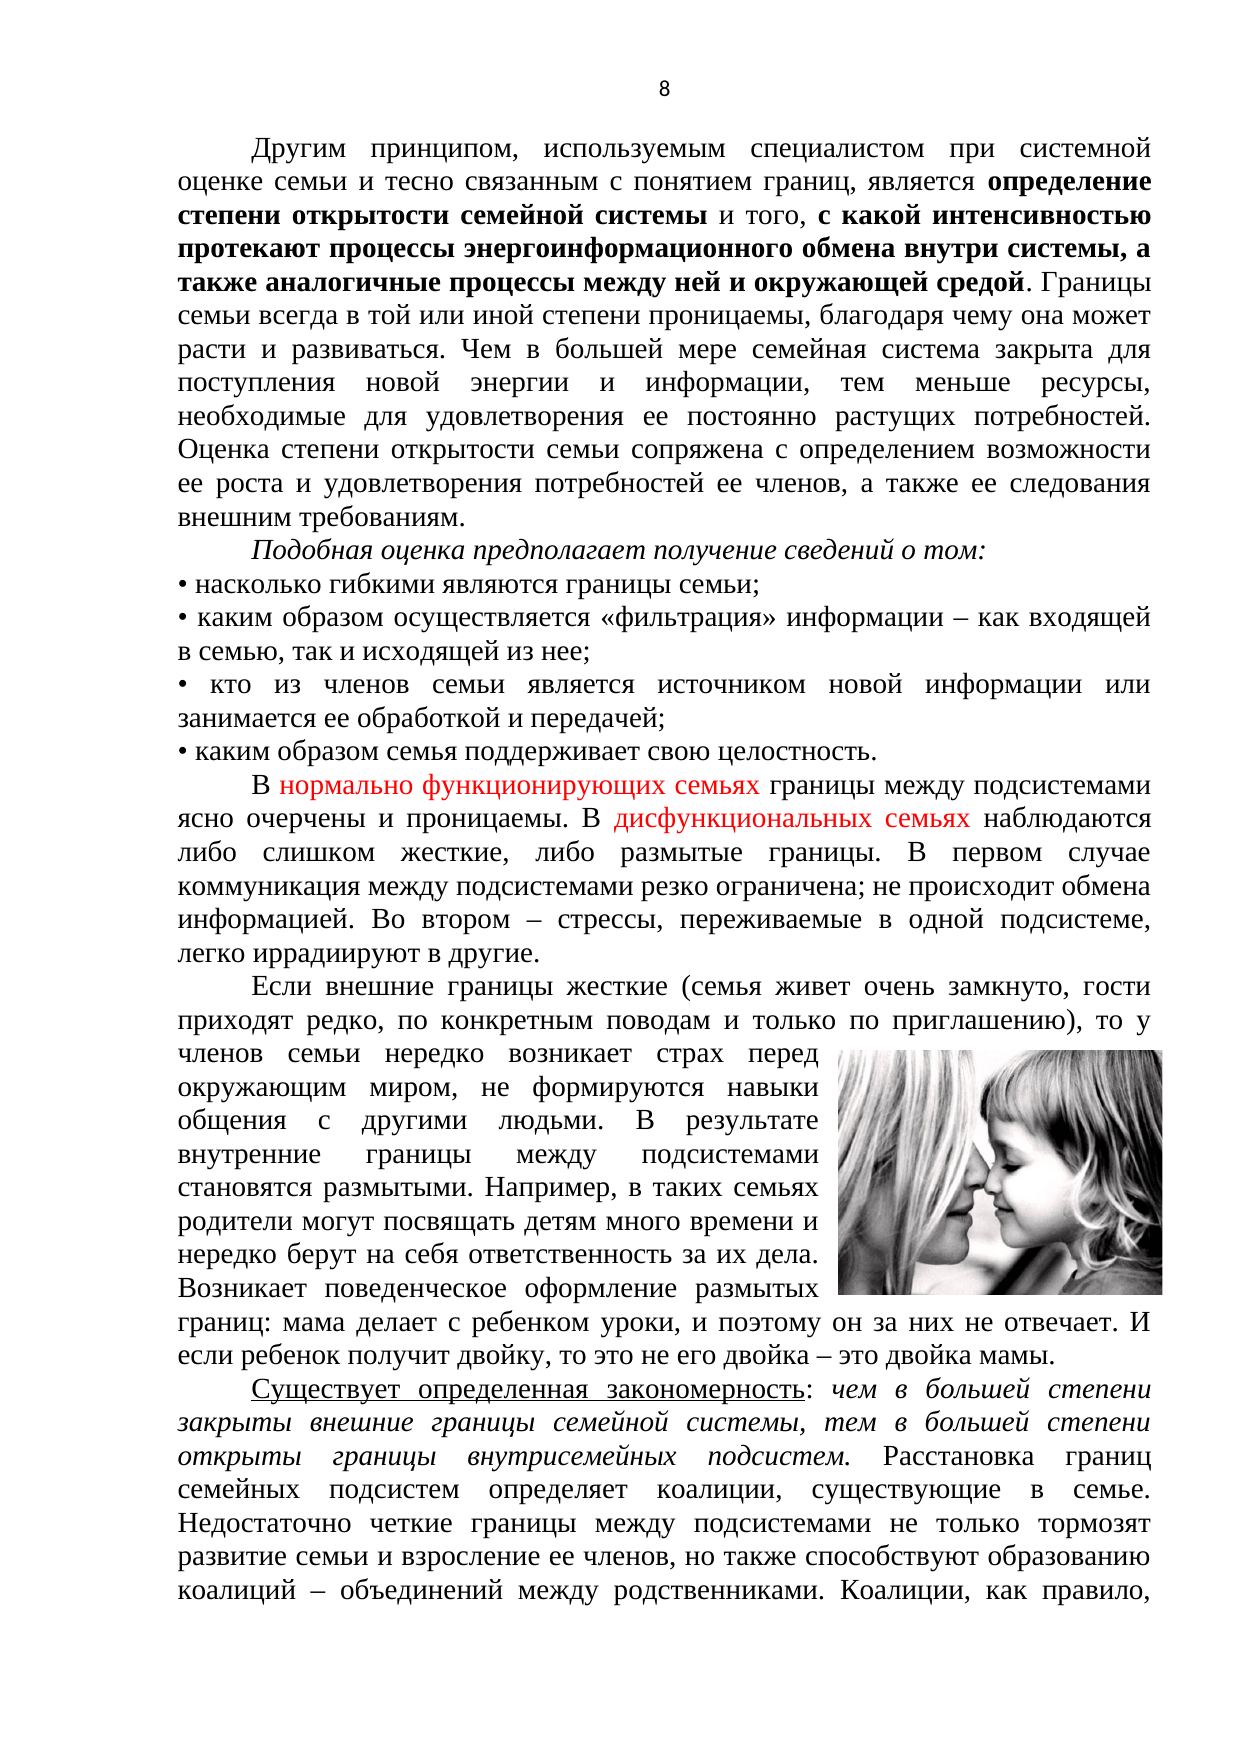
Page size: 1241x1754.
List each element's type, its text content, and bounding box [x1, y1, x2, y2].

text • каким образом семья поддерживает свою целостность. [177, 733, 1152, 767]
text В нормально функционирующих семьях границы между подсистемами ясно очерчены и проницаемы. В дисфункциональных семьях наблюдаются либо слишком жесткие, либо размытые границы. В первом случае коммуникация между подсистемами резко ограничена; не происходит обмена информацией. Во втором – стрессы, переживаемые в одной подсистеме, легко иррадиируют в другие. [177, 767, 1152, 968]
text • насколько гибкими являются границы семьи; [177, 566, 1152, 599]
text • каким образом осуществляется «фильтрация» информации – как входящей в семью, так и исходящей из нее; [177, 599, 1152, 666]
text • кто из членов семьи является источником новой информации или занимается ее обработкой и передачей; [177, 666, 1152, 733]
text Подобная оценка предполагает получение сведений о том: [177, 532, 1152, 566]
text Если внешние границы жесткие (семья живет очень замкнуто, гости приходят редко, по конкретным поводам и только по приглашению), то у членов семьи нередко возникает страх перед окружающим миром, не формируются навыки общения с другими людьми. В результате внутренние границы между подсистемами становятся размытыми. Например, в таких семьях родители могут посвящать детям много времени и нередко берут на себя ответственность за их дела. Возникает поведенческое оформление размытых границ: мама делает с ребенком уроки, и поэтому он за них не отвечает. И если ребенок получит двойку, то это не его двойка – это двойка мамы. [177, 968, 1152, 1371]
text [177, 1371, 1152, 1606]
picture [838, 1050, 1163, 1295]
text Другим принципом, используемым специалистом при системной оценке семьи и тесно связанным с понятием границ, является определение степени открытости семейной системы и того, с какой интенсивностью протекают процессы энергоинформационного обмена внутри системы, а также аналогичные процессы между ней и окружающей средой. Границы семьи всегда в той или иной степени проницаемы, благодаря чему она может расти и развиваться. Чем в большей мере семейная система закрыта для поступления новой энергии и информации, тем меньше ресурсы, необходимые для удовлетворения ее постоянно растущих потребностей. Оценка степени открытости семьи сопряжена с определением возможности ее роста и удовлетворения потребностей ее членов, а также ее следования внешним требованиям. [177, 130, 1152, 532]
